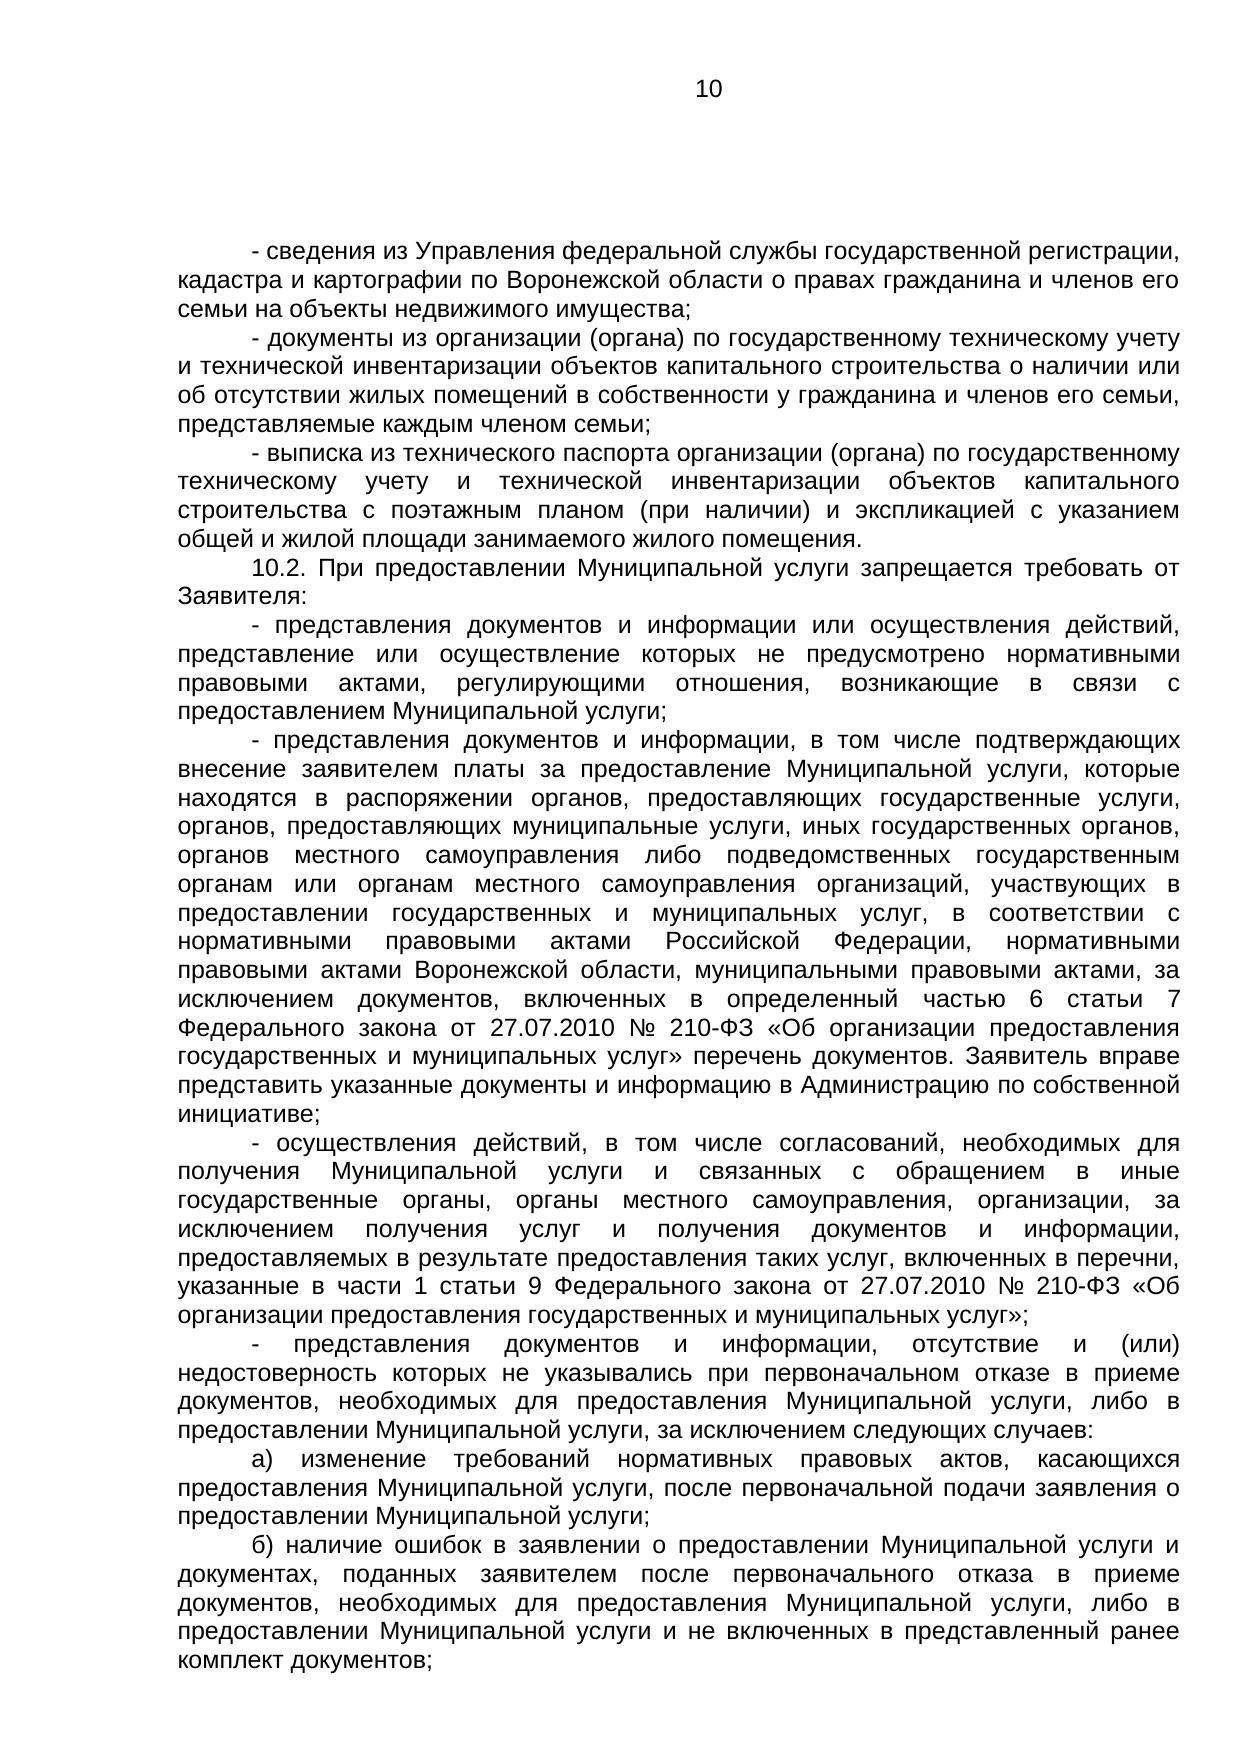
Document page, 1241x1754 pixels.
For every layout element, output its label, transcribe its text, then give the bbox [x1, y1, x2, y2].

text 10.2. При предоставлении Муниципальной услуги запрещается требовать от Заявителя: [177, 552, 1181, 610]
list - сведения из Управления федеральной службы государственной регистрации, кадастра и картографии по Воронежской области о правах гражданина и членов его семьи на объекты недвижимого имущества; [177, 236, 1181, 322]
text б) наличие ошибок в заявлении о предоставлении Муниципальной услуги и документах, поданных заявителем после первоначального отказа в приеме документов, необходимых для предоставления Муниципальной услуги, либо в предоставлении Муниципальной услуги и не включенных в представленный ранее комплект документов; [177, 1530, 1181, 1674]
text - представления документов и информации, отсутствие и (или) недостоверность которых не указывались при первоначальном отказе в приеме документов, необходимых для предоставления Муниципальной услуги, либо в предоставлении Муниципальной услуги, за исключением следующих случаев: [177, 1329, 1181, 1444]
text - осуществления действий, в том числе согласований, необходимых для получения Муниципальной услуги и связанных с обращением в иные государственные органы, органы местного самоуправления, организации, за исключением получения услуг и получения документов и информации, предоставляемых в результате предоставления таких услуг, включенных в перечни, указанные в части 1 статьи 9 Федерального закона от 27.07.2010 № 210-ФЗ «Об организации предоставления государственных и муниципальных услуг»; [177, 1127, 1181, 1329]
list - документы из организации (органа) по государственному техническому учету и технической инвентаризации объектов капитального строительства о наличии или об отсутствии жилых помещений в собственности у гражданина и членов его семьи, представляемые каждым членом семьи; [177, 322, 1181, 437]
text - представления документов и информации или осуществления действий, представление или осуществление которых не предусмотрено нормативными правовыми актами, регулирующими отношения, возникающие в связи с предоставлением Муниципальной услуги; [177, 610, 1181, 725]
list - выписка из технического паспорта организации (органа) по государственному техническому учету и технической инвентаризации объектов капитального строительства с поэтажным планом (при наличии) и экспликацией с указанием общей и жилой площади занимаемого жилого помещения. [177, 437, 1181, 552]
text а) изменение требований нормативных правовых актов, касающихся предоставления Муниципальной услуги, после первоначальной подачи заявления о предоставлении Муниципальной услуги; [177, 1444, 1181, 1530]
text - представления документов и информации, в том числе подтверждающих внесение заявителем платы за предоставление Муниципальной услуги, которые находятся в распоряжении органов, предоставляющих государственные услуги, органов, предоставляющих муниципальные услуги, иных государственных органов, органов местного самоуправления либо подведомственных государственным органам или органам местного самоуправления организаций, участвующих в предоставлении государственных и муниципальных услуг, в соответствии с нормативными правовыми актами Российской Федерации, нормативными правовыми актами Воронежской области, муниципальными правовыми актами, за исключением документов, включенных в определенный частью 6 статьи 7 Федерального закона от 27.07.2010 № 210-ФЗ «Об организации предоставления государственных и муниципальных услуг» перечень документов. Заявитель вправе представить указанные документы и информацию в Администрацию по собственной инициативе; [177, 725, 1181, 1127]
